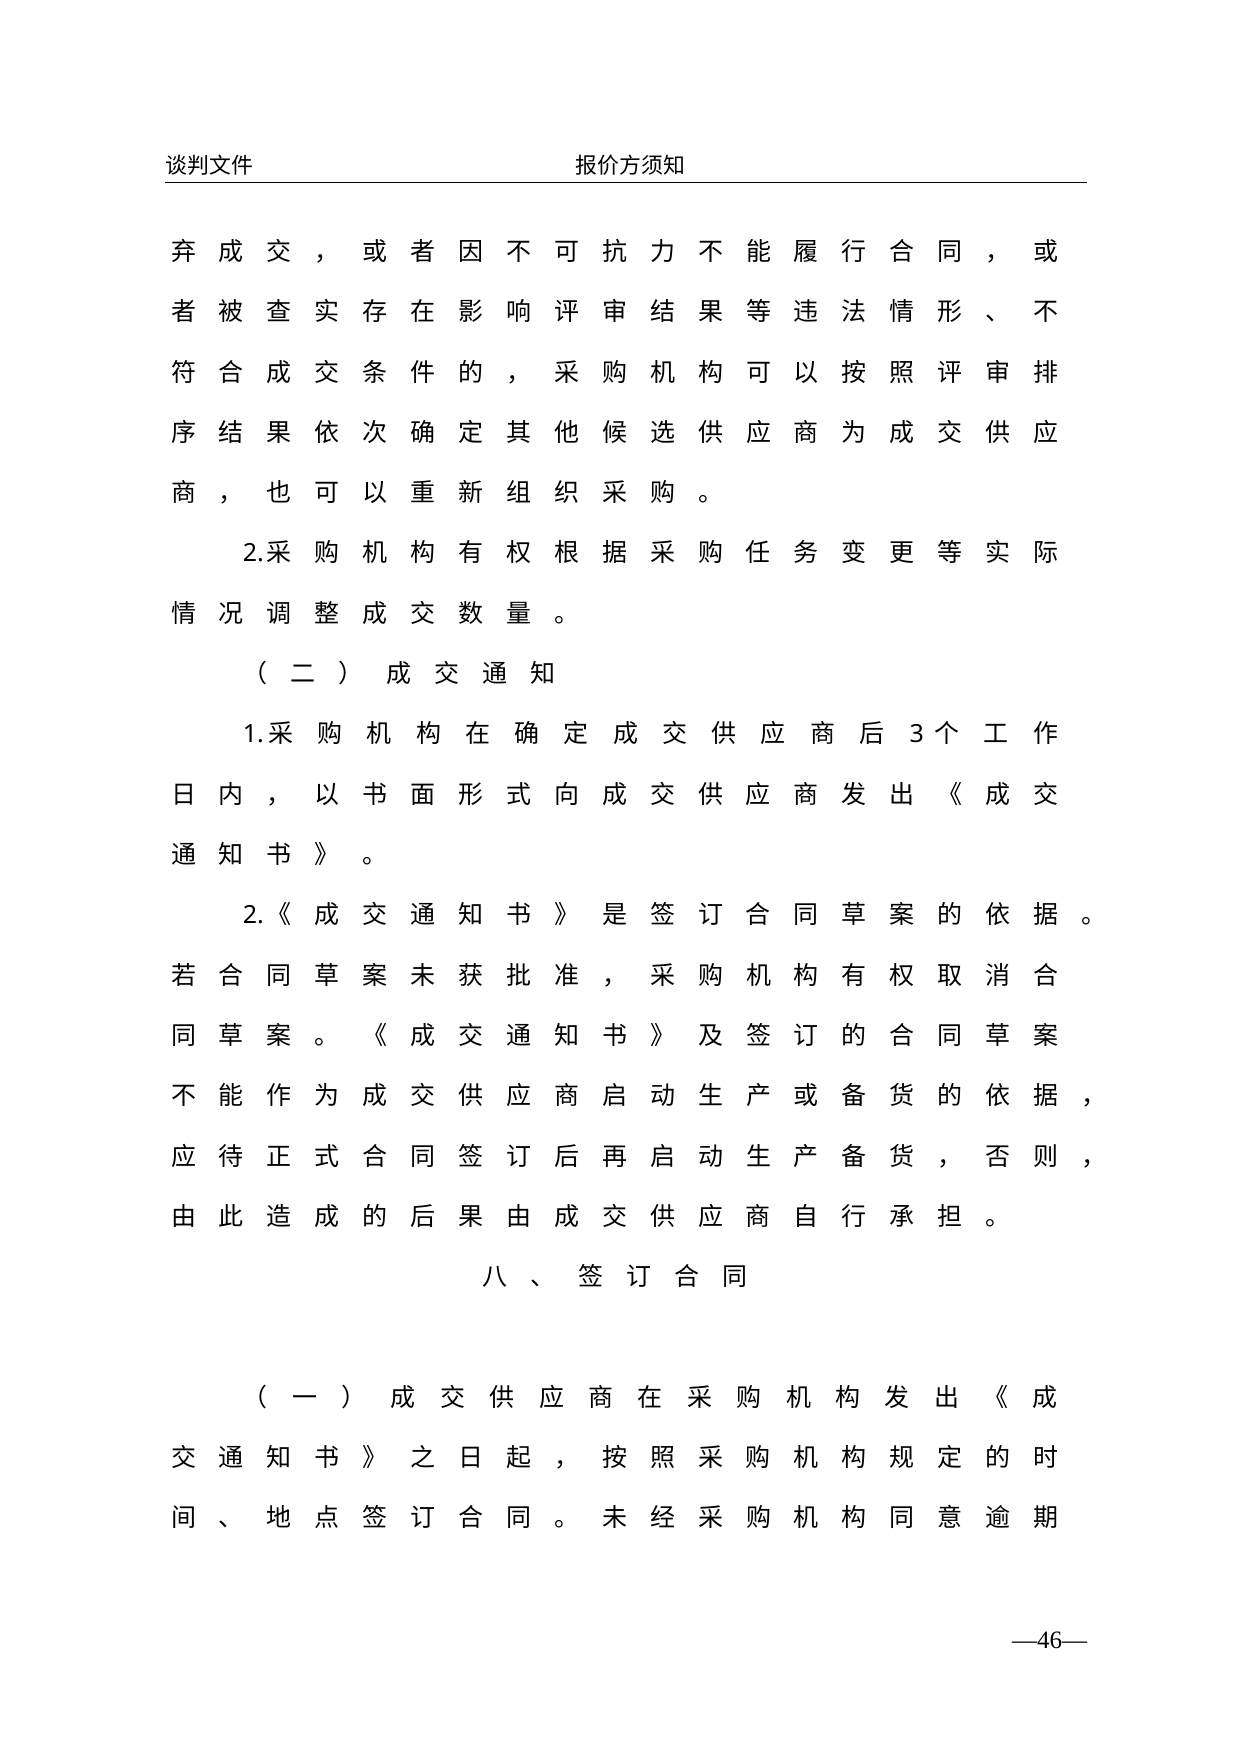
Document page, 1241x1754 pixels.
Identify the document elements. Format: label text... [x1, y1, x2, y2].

text 2.《成交通知书》是签订合同草案的依据。若合同草案未获批准，采购机构有权取消合同草案。《成交通知书》及签订的合同草案不能作为成交供应商启动生产或备货的依据，应待正式合同签订后再启动生产备货，否则，由此造成的后果由成交供应商自行承担。 [171, 883, 1081, 1245]
text 2.采购机构有权根据采购任务变更等实际情况调整成交数量。 [171, 521, 1081, 642]
text 1.采购机构在确定成交供应商后3个工作日内，以书面形式向成交供应商发出《成交通知书》。 [171, 702, 1081, 883]
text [171, 219, 1081, 521]
text （二）成交通知 [171, 642, 1081, 702]
text 八、签订合同 [171, 1245, 1081, 1305]
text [171, 1365, 1081, 1546]
